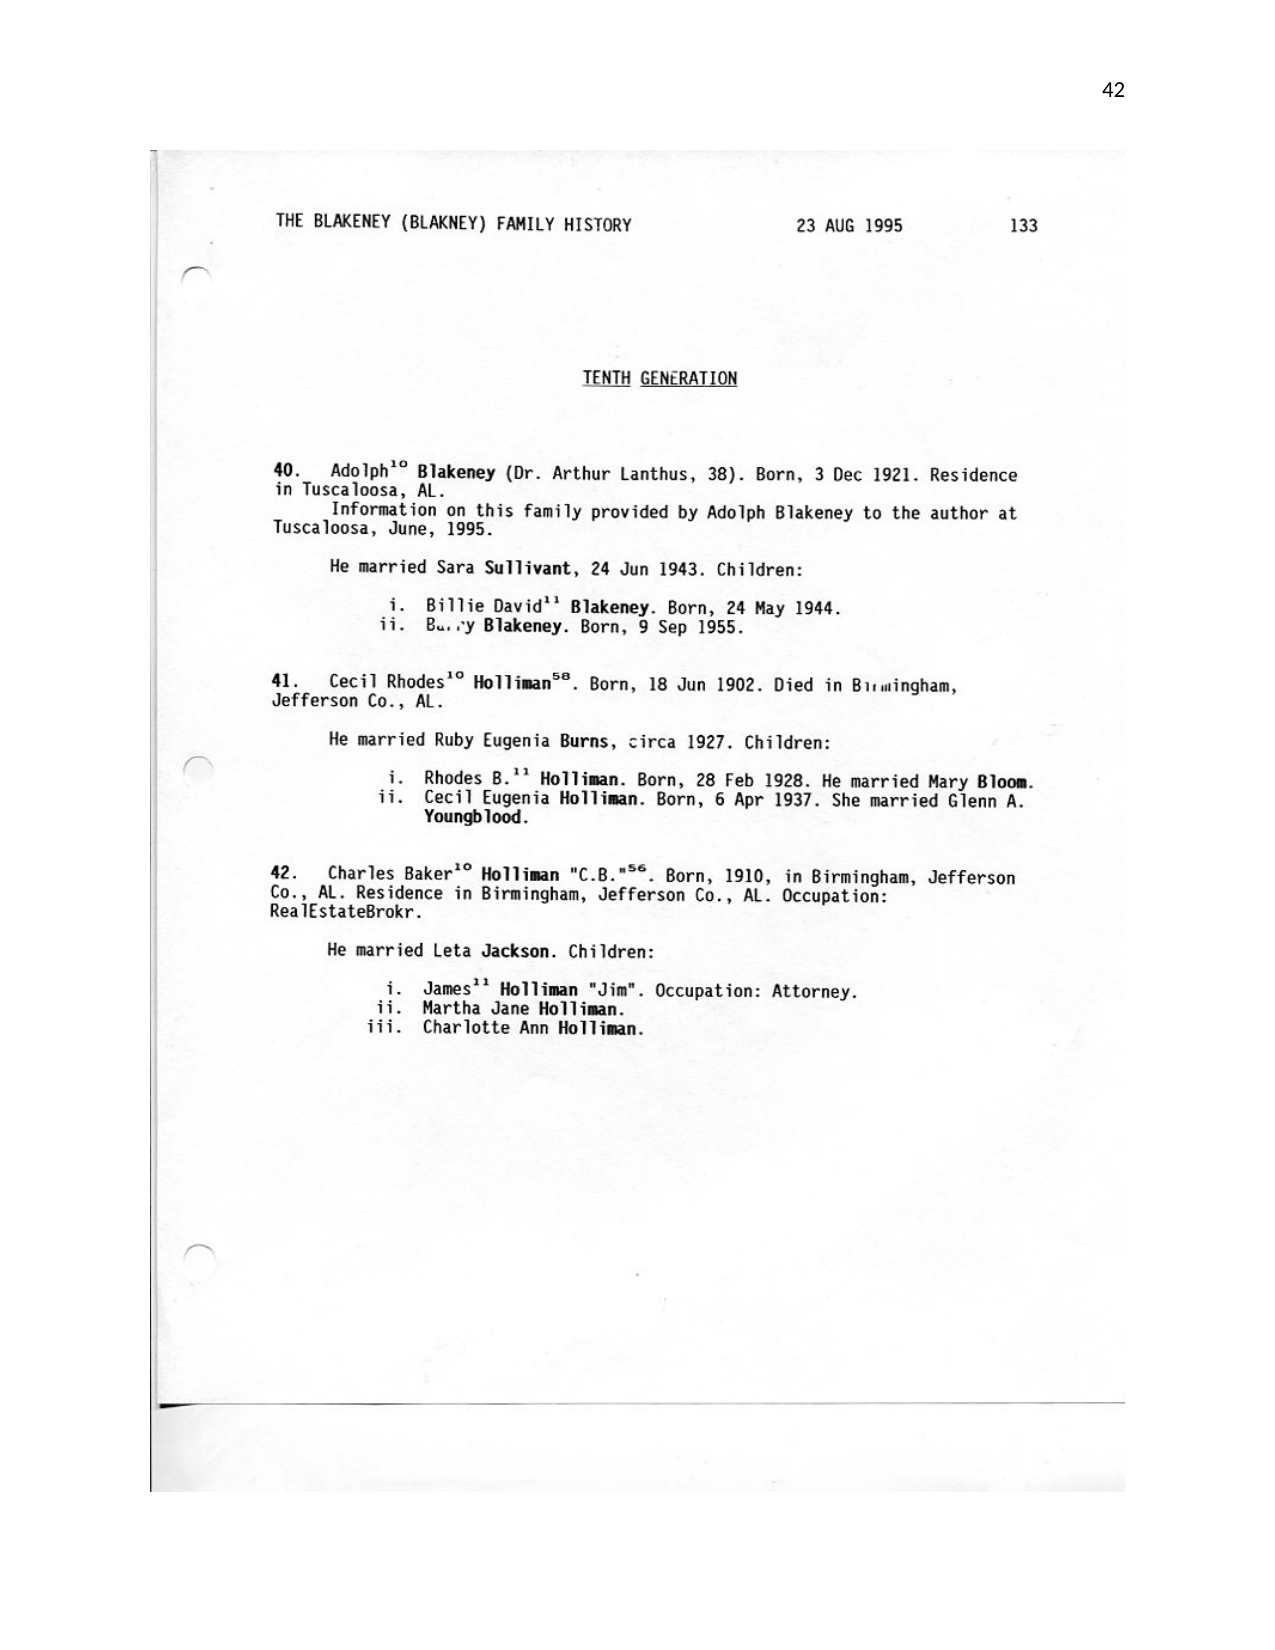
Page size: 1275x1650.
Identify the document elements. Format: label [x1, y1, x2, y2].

picture [150, 150, 1125, 1492]
